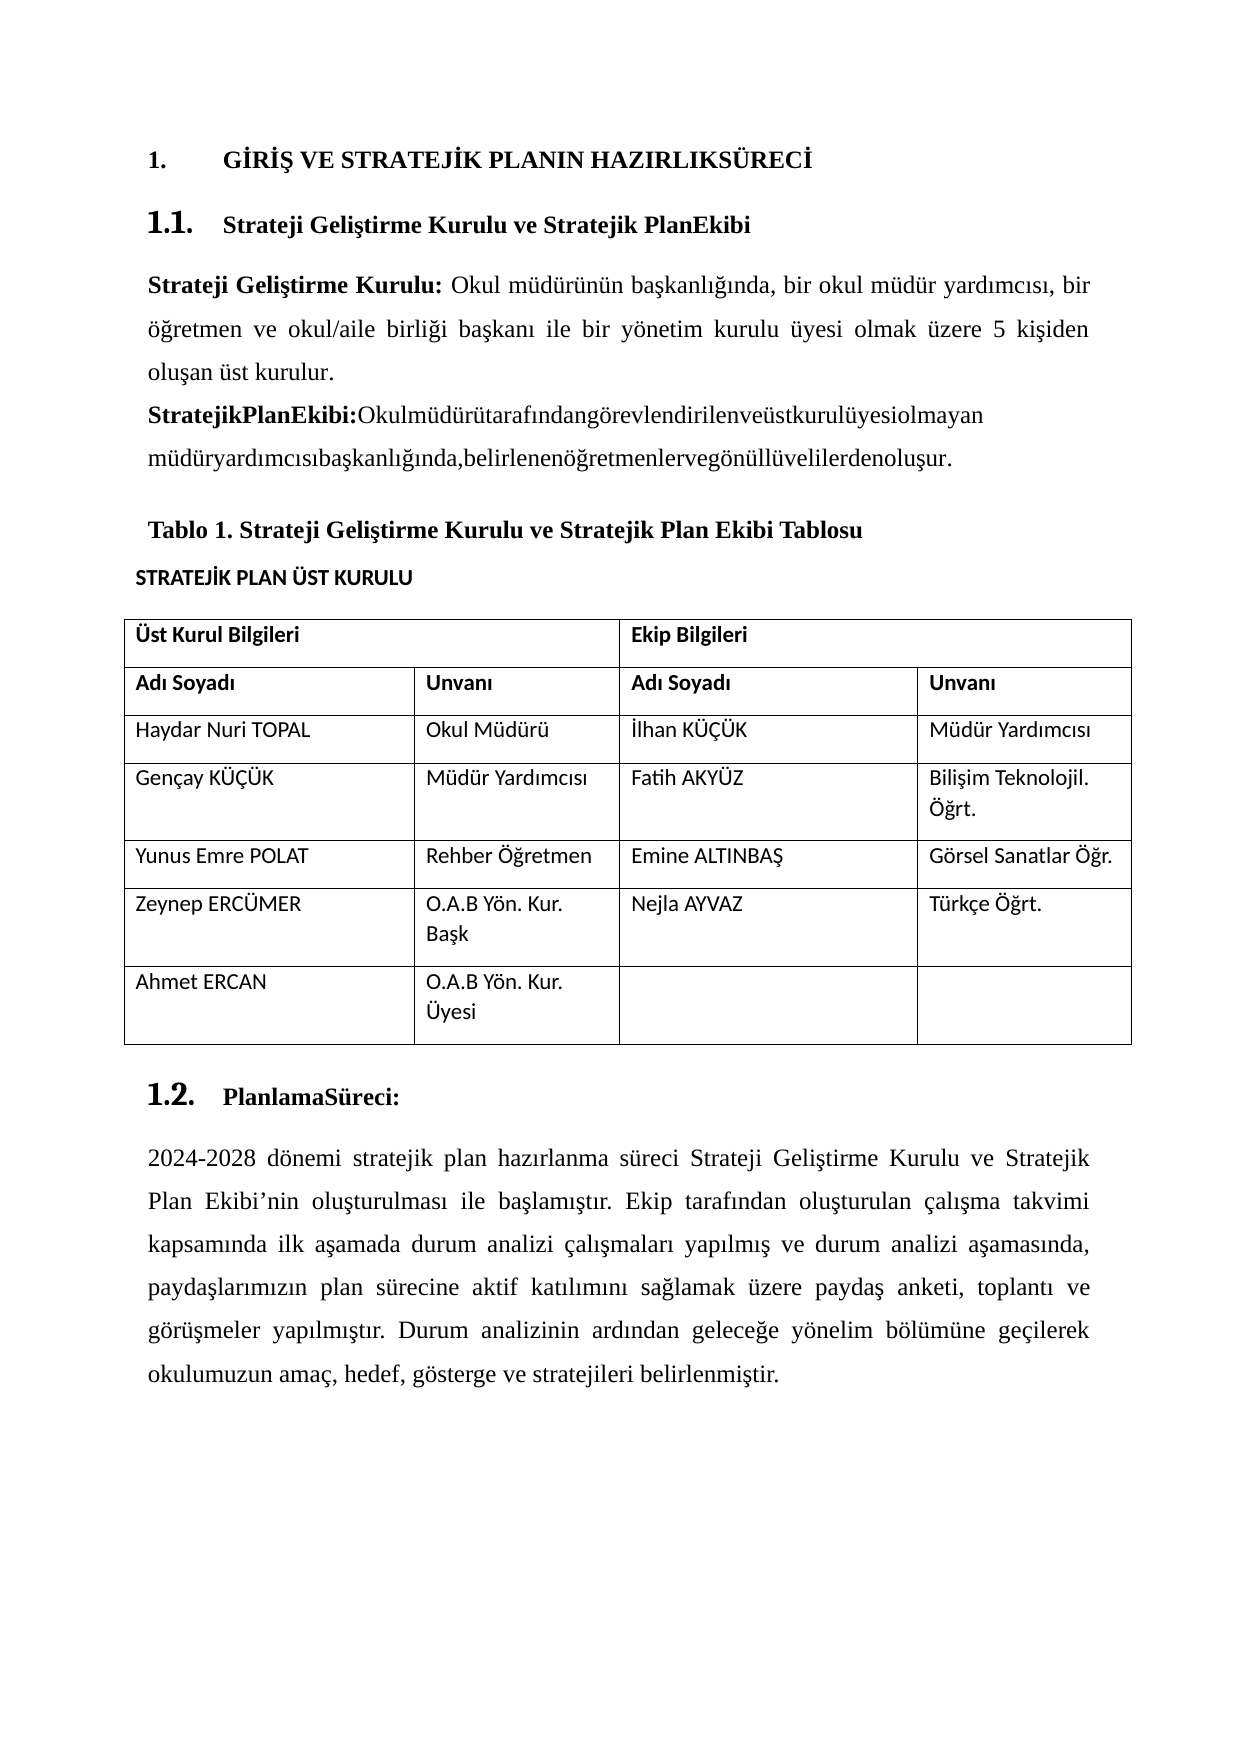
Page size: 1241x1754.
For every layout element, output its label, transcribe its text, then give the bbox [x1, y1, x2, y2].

table_cell [918, 967, 1131, 1044]
text Strateji Geliştirme Kurulu: Okul müdürünün başkanlığında, bir okul müdür yardımcısı, bir öğretmen ve okul/aile birliği başkanı ile bir yönetim kurulu üyesi olmak üzere 5 kişiden oluşan üst kurulur. [148, 271, 1091, 386]
table_cell O.A.B Yön. Kur. Üyesi [415, 967, 619, 1044]
table_cell O.A.B Yön. Kur. Başk [415, 889, 619, 966]
table_cell Gençay KÜÇÜK [125, 764, 414, 840]
text StratejikPlanEkibi:Okulmüdürütarafındangörevlendirilenveüstkurulüyesiolmayan müdüryardımcısıbaşkanlığında,belirlenenöğretmenlervegönüllüvelilerdenoluşur. [148, 400, 1090, 472]
table_header Ekip Bilgileri [620, 620, 1131, 667]
table_cell Müdür Yardımcısı [918, 716, 1131, 762]
table_cell Adı Soyadı [620, 668, 917, 714]
table_cell Zeynep ERCÜMER [125, 889, 414, 966]
text 2024-2028 dönemi stratejik plan hazırlanma süreci Strateji Geliştirme Kurulu ve Stratejik Plan Ekibi’nin oluşturulması ile başlamıştır. Ekip tarafından oluşturulan çalışma takvimi kapsamında ilk aşamada durum analizi çalışmaları yapılmış ve durum analizi aşamasında, paydaşlarımızın plan sürecine aktif katılımını sağlamak üzere paydaş anketi, toplantı ve görüşmeler yapılmıştır. Durum analizinin ardından geleceğe yönelim bölümüne geçilerek okulumuzun amaç, hedef, gösterge ve stratejileri belirlenmiştir. [148, 1143, 1091, 1387]
table_cell Bilişim Teknolojil. Öğrt. [918, 764, 1131, 840]
table_cell Haydar Nuri TOPAL [125, 716, 414, 762]
table_cell Türkçe Öğrt. [918, 889, 1131, 966]
table_cell Görsel Sanatlar Öğr. [918, 841, 1131, 888]
table_cell Emine ALTINBAŞ [620, 841, 917, 888]
table_cell Fatih AKYÜZ [620, 764, 917, 840]
table_cell İlhan KÜÇÜK [620, 716, 917, 762]
table_cell Yunus Emre POLAT [125, 841, 414, 888]
table_cell Nejla AYVAZ [620, 889, 917, 966]
text STRATEJİK PLAN ÜST KURULU [135, 563, 1119, 591]
list Strateji Geliştirme Kurulu ve Stratejik PlanEkibi [148, 203, 1119, 242]
list PlanlamaSüreci: [148, 1075, 1119, 1113]
table_cell Adı Soyadı [125, 668, 414, 714]
list GİRİŞ VE STRATEJİK PLANIN HAZIRLIKSÜRECİ [148, 146, 1119, 174]
text Tablo 1. Strateji Geliştirme Kurulu ve Stratejik Plan Ekibi Tablosu [148, 515, 1119, 544]
table_cell Ahmet ERCAN [125, 967, 414, 1044]
table_cell Okul Müdürü [415, 716, 619, 762]
table_cell [620, 967, 917, 1044]
table_header Üst Kurul Bilgileri [125, 620, 619, 667]
table_cell Unvanı [415, 668, 619, 714]
table_cell Unvanı [918, 668, 1131, 714]
table_cell Rehber Öğretmen [415, 841, 619, 888]
table_cell Müdür Yardımcısı [415, 764, 619, 840]
